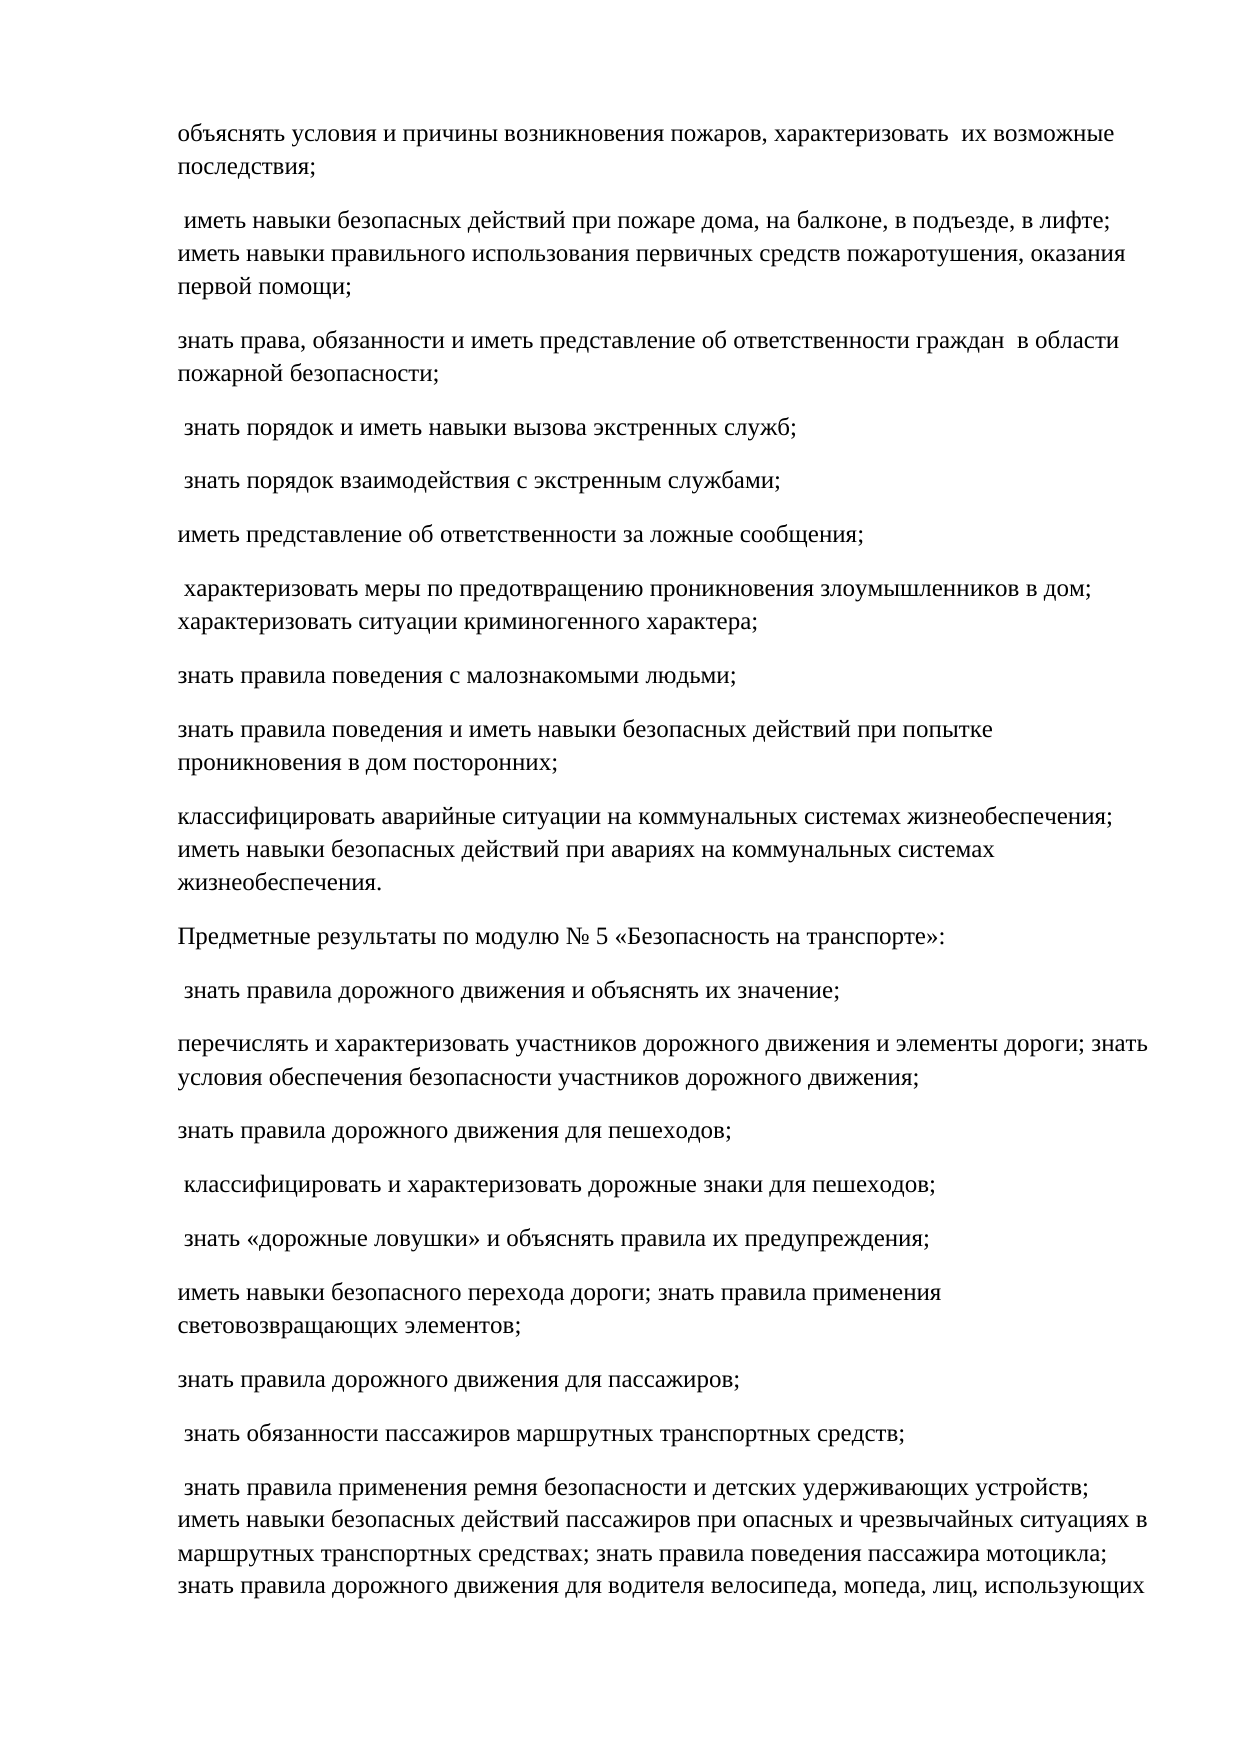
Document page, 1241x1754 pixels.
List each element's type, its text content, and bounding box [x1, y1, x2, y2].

text знать правила поведения с малознакомыми людьми; [177, 660, 1152, 689]
text классифицировать и характеризовать дорожные знаки для пешеходов; [177, 1169, 1152, 1198]
text знать порядок взаимодействия с экстренным службами; [177, 466, 1152, 494]
text знать порядок и иметь навыки вызова экстренных служб; [177, 412, 1152, 441]
text знать права, обязанности и иметь представление об ответственности граждан в области пожарной безопасности; [177, 325, 1152, 387]
text знать правила поведения и иметь навыки безопасных действий при попытке проникновения в дом посторонних; [177, 714, 1152, 776]
text знать обязанности пассажиров маршрутных транспортных средств; [177, 1418, 1152, 1446]
text знать правила дорожного движения и объяснять их значение; [177, 975, 1152, 1003]
text знать «дорожные ловушки» и объяснять правила их предупреждения; [177, 1223, 1152, 1252]
text перечислять и характеризовать участников дорожного движения и элементы дороги; знать условия обеспечения безопасности участников дорожного движения; [177, 1028, 1152, 1090]
text объяснять условия и причины возникновения пожаров, характеризовать их возможные последствия; [177, 118, 1152, 180]
text иметь навыки безопасного перехода дороги; знать правила применения световозвращающих элементов; [177, 1277, 1152, 1339]
text Предметные результаты по модулю № 5 «Безопасность на транспорте»: [177, 921, 1152, 949]
text иметь навыки безопасных действий при пожаре дома, на балконе, в подъезде, в лифте; иметь навыки правильного использования первичных средств пожаротушения, оказания первой помощи; [177, 205, 1152, 300]
text характеризовать меры по предотвращению проникновения злоумышленников в дом; характеризовать ситуации криминогенного характера; [177, 573, 1152, 635]
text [177, 1472, 1152, 1599]
text знать правила дорожного движения для пассажиров; [177, 1364, 1152, 1393]
text классифицировать аварийные ситуации на коммунальных системах жизнеобеспечения; иметь навыки безопасных действий при авариях на коммунальных системах жизнеобеспечения. [177, 801, 1152, 896]
text знать правила дорожного движения для пешеходов; [177, 1115, 1152, 1144]
text иметь представление об ответственности за ложные сообщения; [177, 519, 1152, 548]
